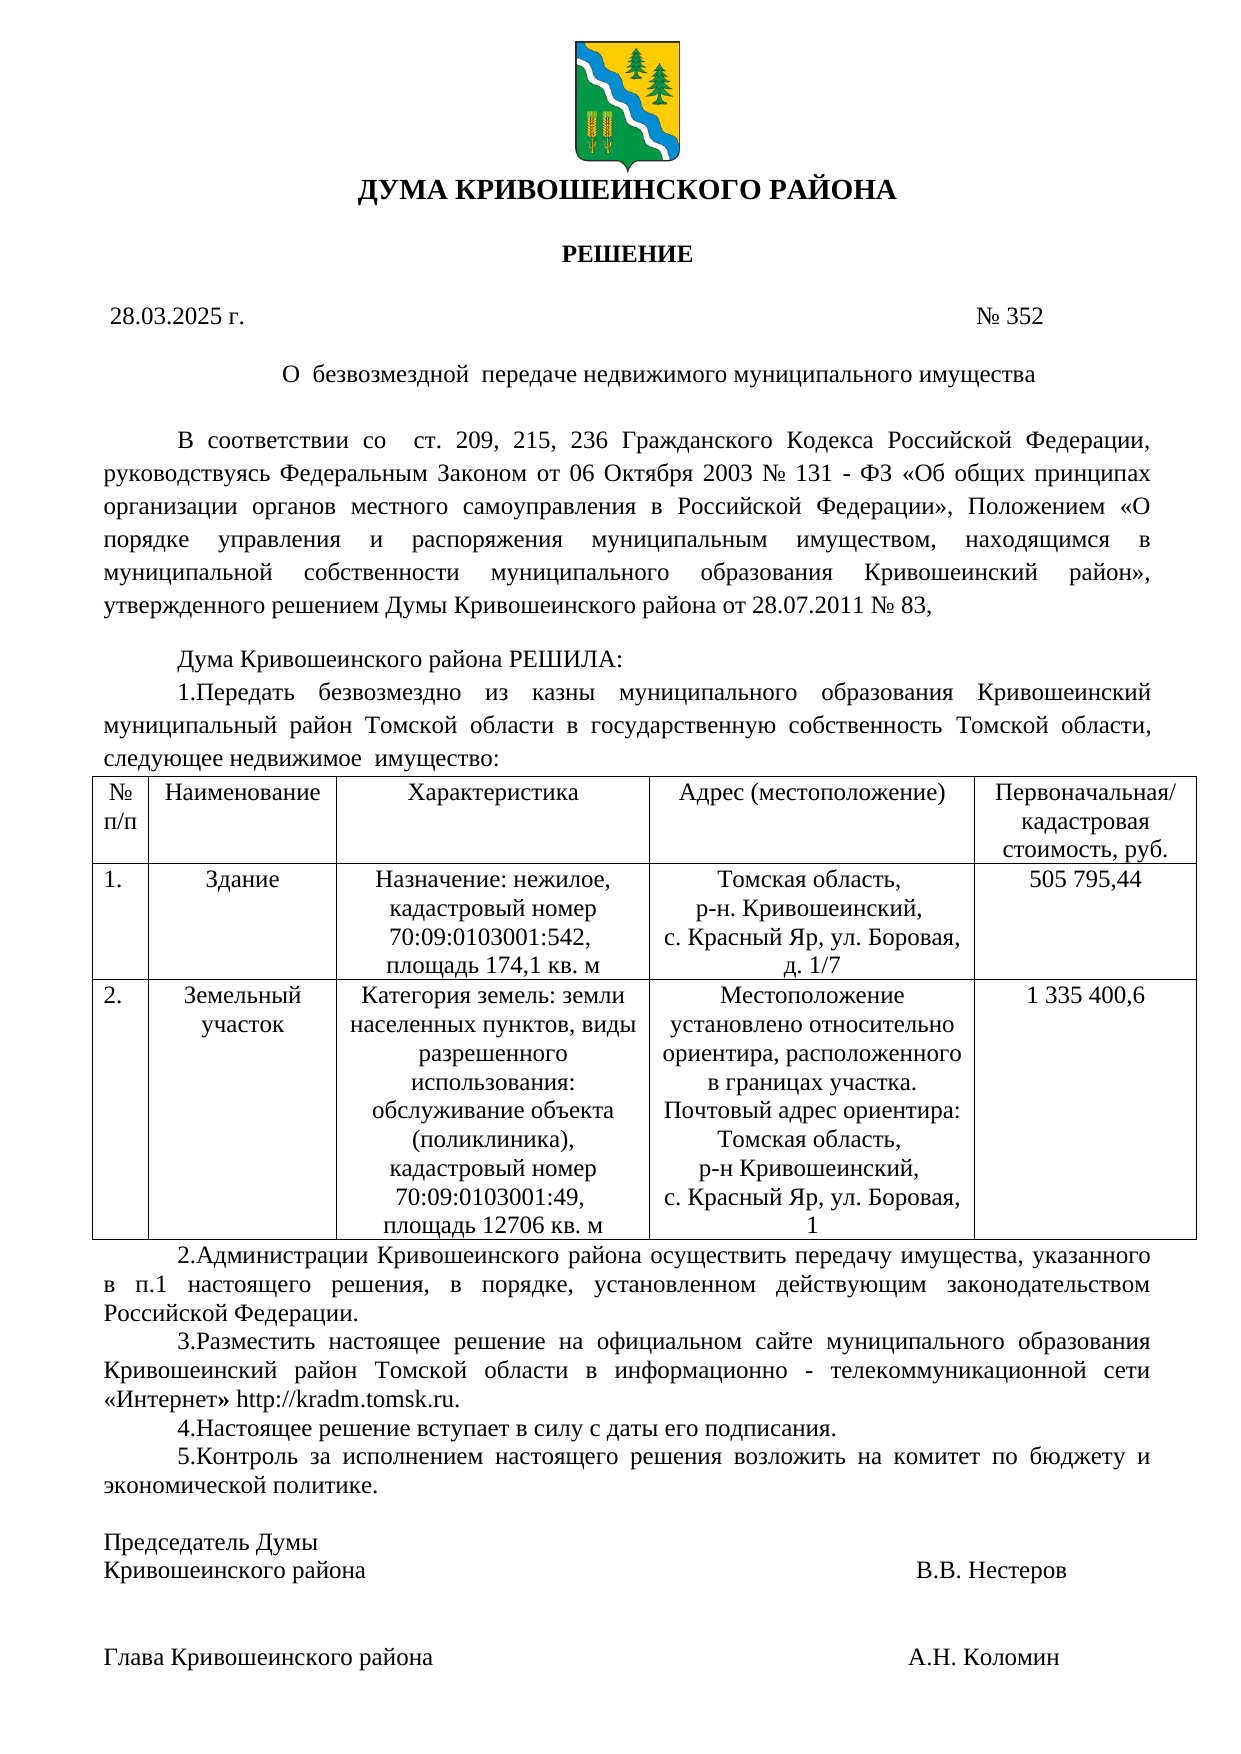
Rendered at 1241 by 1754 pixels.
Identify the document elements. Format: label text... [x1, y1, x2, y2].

table_header № п/п [93, 777, 148, 863]
text 1.Передать безвозмездно из казны муниципального образования Кривошеинский муниципальный район Томской области в государственную собственность Томской области, следующее недвижимое имущество: [103, 677, 1152, 772]
text Кривошеинского района В.В. Нестеров [103, 1556, 1152, 1584]
table_cell 1 335 400,6 [975, 980, 1196, 1239]
text Глава Кривошеинского района А.Н. Коломин [103, 1642, 1152, 1671]
table_cell 2. [93, 980, 148, 1239]
text Дума Кривошеинского района РЕШИЛА: [29, 644, 1152, 673]
table_cell Здание [149, 864, 336, 979]
table_cell 505 795,44 [975, 864, 1196, 979]
table_cell 1. [93, 864, 148, 979]
text 4.Настоящее решение вступает в силу с даты его подписания. [103, 1413, 1152, 1441]
text 2.Администрации Кривошеинского района осуществить передачу имущества, указанного в п.1 настоящего решения, в порядке, установленном действующим законодательством Российской Федерации. [103, 1240, 1152, 1326]
text О безвозмездной передаче недвижимого муниципального имущества [103, 359, 1152, 388]
text 3.Разместить настоящее решение на официальном сайте муниципального образования Кривошеинский район Томской области в информационно - телекоммуникационной сети «Интернет» http://kradm.tomsk.ru. [103, 1326, 1152, 1413]
table_cell Местоположение установлено относительно ориентира, расположенного в границах участка. Почтовый адрес ориентира: Томская область, р-н Кривошеинский, с. Красный Яр, ул. Боровая, 1 [650, 980, 974, 1239]
title ДУМА КРИВОШЕИНСКОГО РАЙОНА [103, 172, 1152, 206]
table_header Характеристика [337, 777, 649, 863]
text В соответствии со ст. 209, 215, 236 Гражданского Кодекса Российской Федерации, руководствуясь Федеральным Законом от 06 Октября 2003 № 131 - ФЗ «Об общих принципах организации органов местного самоуправления в Российской Федерации», Положением «О порядке управления и распоряжения муниципальным имуществом, находящимся в муниципальной собственности муниципального образования Кривошеинский район», утвержденного решением Думы Кривошеинского района от 28.07.2011 № 83, [103, 425, 1152, 619]
text Председатель Думы [103, 1527, 1152, 1556]
table_header Первоначальная/ кадастровая стоимость, руб. [975, 777, 1196, 863]
picture [575, 41, 680, 173]
table_header Наименование [149, 777, 336, 863]
table_cell Земельный участок [149, 980, 336, 1239]
table_header Адрес (местоположение) [650, 777, 974, 863]
table_cell Томская область, р-н. Кривошеинский, с. Красный Яр, ул. Боровая, д. 1/7 [650, 864, 974, 979]
text РЕШЕНИЕ [103, 239, 1152, 268]
table_cell Назначение: нежилое, кадастровый номер 70:09:0103001:542, площадь 174,1 кв. м [337, 864, 649, 979]
text 28.03.2025 г. № 352 [103, 301, 1152, 330]
table_cell Категория земель: земли населенных пунктов, виды разрешенного использования: обслуживание объекта (поликлиника), кадастровый номер 70:09:0103001:49, площадь 12706 кв. м [337, 980, 649, 1239]
text 5.Контроль за исполнением настоящего решения возложить на комитет по бюджету и экономической политике. [103, 1441, 1152, 1499]
